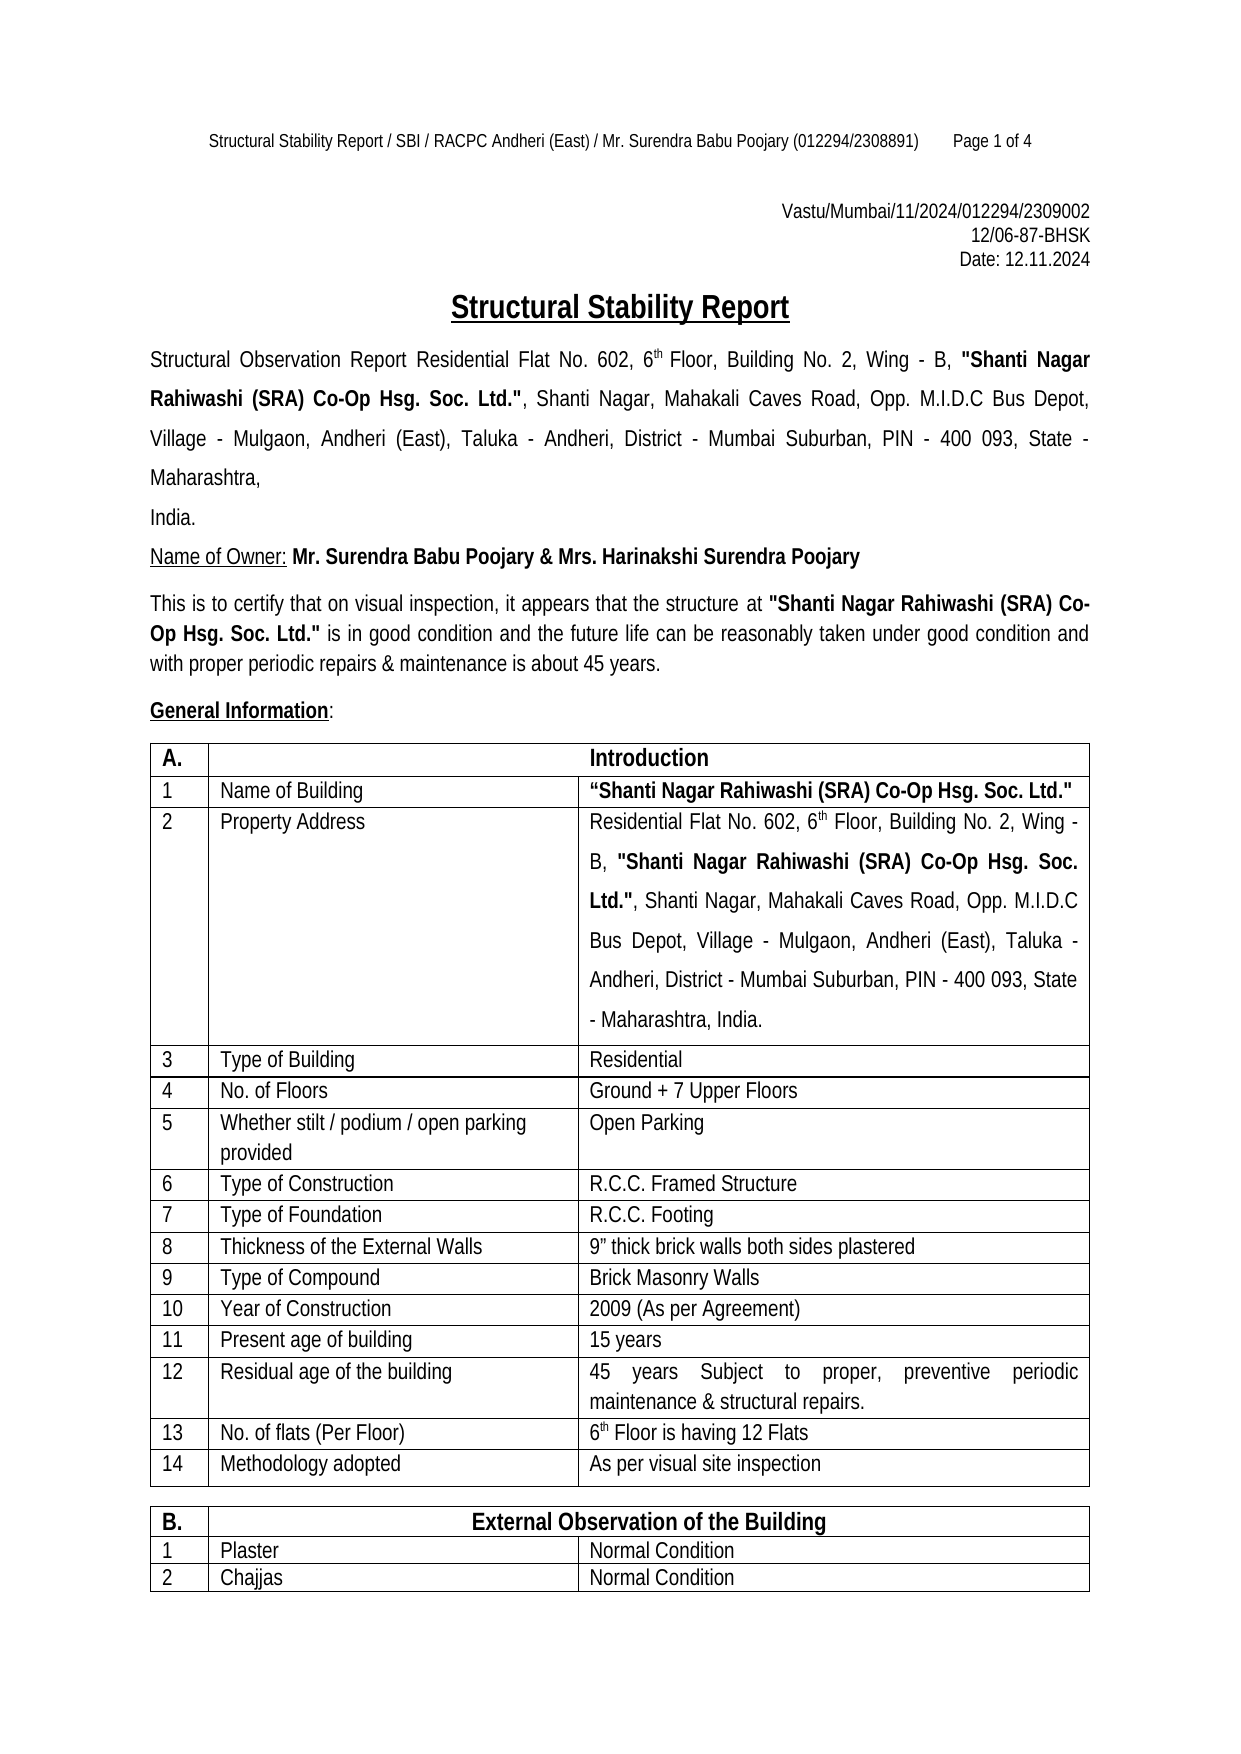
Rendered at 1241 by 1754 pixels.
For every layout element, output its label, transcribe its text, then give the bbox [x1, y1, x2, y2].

table_header Introduction [209, 744, 1089, 776]
table_header A. [151, 744, 208, 776]
table_cell Plaster [209, 1537, 578, 1563]
table_cell Methodology adopted [209, 1450, 578, 1486]
table_cell R.C.C. Framed Structure [579, 1170, 1089, 1200]
table_cell 5 [151, 1109, 208, 1169]
table_cell 9 [151, 1264, 208, 1294]
table_cell Normal Condition [579, 1564, 1089, 1591]
table_cell Brick Masonry Walls [579, 1264, 1089, 1294]
table_cell 6th Floor is having 12 Flats [579, 1419, 1089, 1449]
text India. [150, 504, 1090, 530]
table_cell Type of Compound [209, 1264, 578, 1294]
table_cell Normal Condition [579, 1537, 1089, 1563]
table_cell 2 [151, 1564, 208, 1591]
table_cell 6 [151, 1170, 208, 1200]
table_cell Residential [579, 1046, 1089, 1076]
table_cell 8 [151, 1233, 208, 1263]
table_cell “Shanti Nagar Rahiwashi (SRA) Co-Op Hsg. Soc. Ltd." [579, 777, 1089, 807]
text General Information: [150, 697, 1090, 724]
table_cell Type of Construction [209, 1170, 578, 1200]
table_cell R.C.C. Footing [579, 1201, 1089, 1232]
table_cell Residential Flat No. 602, 6th Floor, Building No. 2, Wing - B, "Shanti Nagar Rahiwashi (SRA) Co-Op Hsg. Soc. Ltd.", Shanti Nagar, Mahakali Caves Road, Opp. M.I.D.C Bus Depot, Village - Mulgaon, Andheri (East), Taluka - Andheri, District - Mumbai Suburban, PIN - 400 093, State - Maharashtra, India. [579, 808, 1089, 1045]
table_cell 4 [151, 1078, 208, 1108]
table_cell Type of Building [209, 1046, 578, 1076]
text Name of Owner: Mr. Surendra Babu Poojary & Mrs. Harinakshi Surendra Poojary [150, 543, 1090, 569]
table_cell 15 years [579, 1326, 1089, 1357]
table_cell Whether stilt / podium / open parking provided [209, 1109, 578, 1169]
table_cell As per visual site inspection [579, 1450, 1089, 1486]
table_header B. [151, 1507, 208, 1536]
table_cell 1 [151, 777, 208, 807]
table_cell Residual age of the building [209, 1358, 578, 1418]
table_cell No. of flats (Per Floor) [209, 1419, 578, 1449]
table_cell Name of Building [209, 777, 578, 807]
table_cell Present age of building [209, 1326, 578, 1357]
table_cell Ground + 7 Upper Floors [579, 1078, 1089, 1108]
table_cell 1 [151, 1537, 208, 1563]
table_cell Chajjas [209, 1564, 578, 1591]
table_cell 2 [151, 808, 208, 1045]
table_cell Type of Foundation [209, 1201, 578, 1232]
text Vastu/Mumbai/11/2024/012294/2309002 12/06-87-BHSK Date: 12.11.2024 [750, 199, 1090, 271]
table_cell No. of Floors [209, 1078, 578, 1108]
text Structural Observation Report Residential Flat No. 602, 6th Floor, Building No. 2, Wing - B, "Shanti Nagar Rahiwashi (SRA) Co-Op Hsg. Soc. Ltd.", Shanti Nagar, Mahakali Caves Road, Opp. M.I.D.C Bus Depot, Village - Mulgaon, Andheri (East), Taluka - Andheri, District - Mumbai Suburban, PIN - 400 093, State - Maharashtra, [150, 346, 1090, 491]
table_cell 11 [151, 1326, 208, 1357]
table_cell Thickness of the External Walls [209, 1233, 578, 1263]
table_cell 10 [151, 1295, 208, 1325]
table_cell Year of Construction [209, 1295, 578, 1325]
table_cell 2009 (As per Agreement) [579, 1295, 1089, 1325]
table_cell 14 [151, 1450, 208, 1486]
table_cell 12 [151, 1358, 208, 1418]
text This is to certify that on visual inspection, it appears that the structure at "Shanti Nagar Rahiwashi (SRA) Co-Op Hsg. Soc. Ltd." is in good condition and the future life can be reasonably taken under good condition and with proper periodic repairs & maintenance is about 45 years. [150, 590, 1090, 677]
table_cell Open Parking [579, 1109, 1089, 1169]
table_cell Property Address [209, 808, 578, 1045]
table_cell 9” thick brick walls both sides plastered [579, 1233, 1089, 1263]
text Structural Stability Report [150, 288, 1090, 326]
table_header External Observation of the Building [209, 1507, 1089, 1536]
table_cell 3 [151, 1046, 208, 1076]
table_cell 7 [151, 1201, 208, 1232]
table_cell 13 [151, 1419, 208, 1449]
table_cell 45 years Subject to proper, preventive periodic maintenance & structural repairs. [579, 1358, 1089, 1418]
